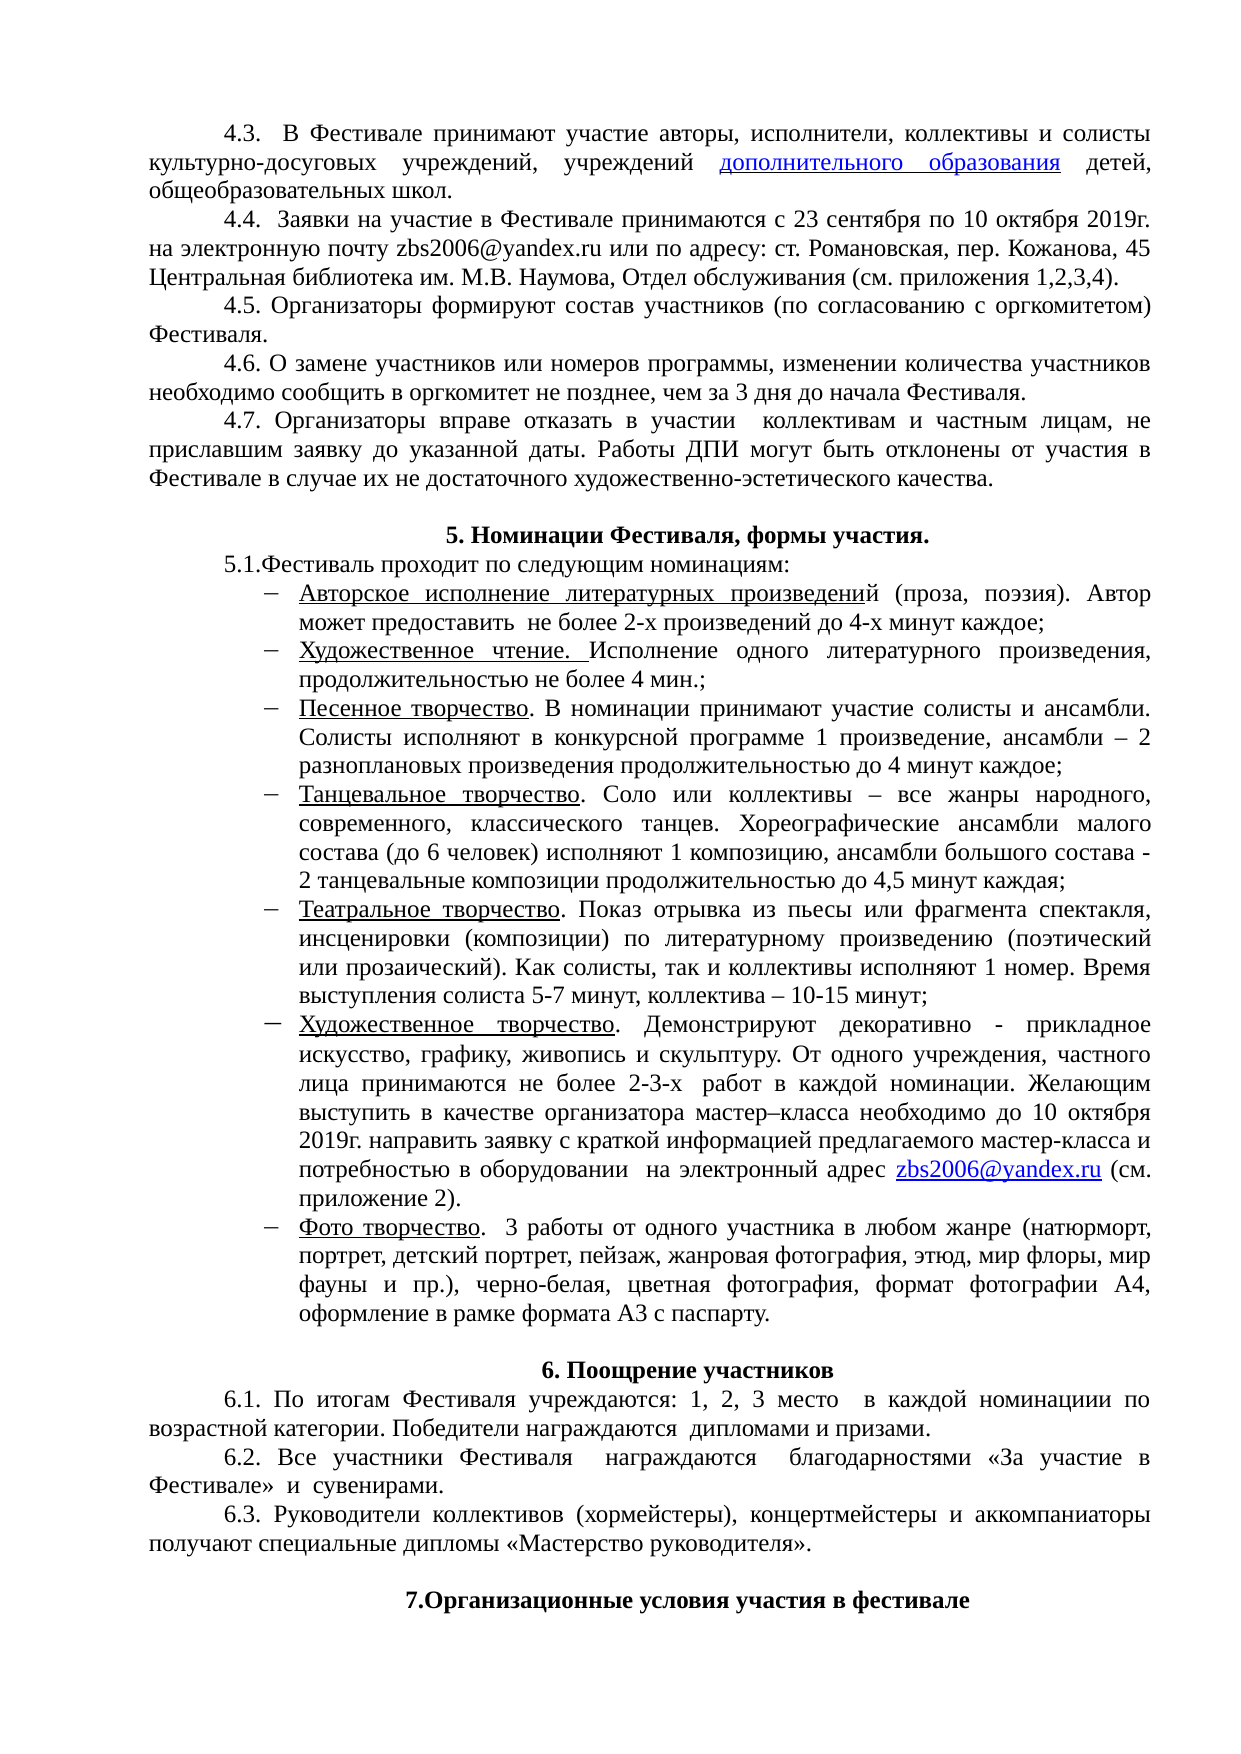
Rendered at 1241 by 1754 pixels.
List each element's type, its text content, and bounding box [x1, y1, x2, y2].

text 4.5. Организаторы формируют состав участников (по согласованию с оргкомитетом) Фестиваля. [148, 291, 1152, 348]
list Театральное творчество. Показ отрывка из пьесы или фрагмента спектакля, инсценировки (композиции) по литературному произведению (поэтический или прозаический). Как солисты, так и коллективы исполняют 1 номер. Время выступления солиста 5-7 минут, коллектива – 10-15 минут; [261, 894, 1152, 1009]
text 6.1. По итогам Фестиваля учреждаются: 1, 2, 3 место в каждой номинациии по возрастной категории. Победители награждаются дипломами и призами. [148, 1384, 1152, 1442]
text 4.6. О замене участников или номеров программы, изменении количества участников необходимо сообщить в оргкомитет не позднее, чем за 3 дня до начала Фестиваля. [148, 348, 1152, 406]
list Фото творчество. 3 работы от одного участника в любом жанре (натюрморт, портрет, детский портрет, пейзаж, жанровая фотография, этюд, мир флоры, мир фауны и пр.), черно-белая, цветная фотография, формат фотографии А4, оформление в рамке формата А3 с паспарту. [261, 1212, 1152, 1327]
text 6. Поощрение участников [148, 1355, 1152, 1384]
text 5. Номинации Фестиваля, формы участия. [148, 521, 1152, 549]
text 6.2. Все участники Фестиваля награждаются благодарностями «За участие в Фестивале» и сувенирами. [148, 1442, 1152, 1499]
list Танцевальное творчество. Соло или коллективы – все жанры народного, современного, классического танцев. Хореографические ансамбли малого состава (до 6 человек) исполняют 1 композицию, ансамбли большого состава - 2 танцевальные композиции продолжительностью до 4,5 минут каждая; [261, 779, 1152, 894]
text 4.3. В Фестивале принимают участие авторы, исполнители, коллективы и солисты культурно-досуговых учреждений, учреждений дополнительного образования детей, общеобразовательных школ. [148, 118, 1152, 204]
text 4.7. Организаторы вправе отказать в участии коллективам и частным лицам, не приславшим заявку до указанной даты. Работы ДПИ могут быть отклонены от участия в Фестивале в случае их не достаточного художественно-эстетического качества. [148, 406, 1152, 492]
text 7.Организационные условия участия в фестивале [148, 1585, 1152, 1614]
text 5.1.Фестиваль проходит по следующим номинациям: [148, 549, 1152, 578]
list Художественное чтение. Исполнение одного литературного произведения, продолжительностью не более 4 мин.; [261, 636, 1152, 693]
list Художественное творчество. Демонстрируют декоративно - прикладное искусство, графику, живопись и скульптуру. От одного учреждения, частного лица принимаются не более 2-3-х работ в каждой номинации. Желающим выступить в качестве организатора мастер–класса необходимо до 10 октября 2019г. направить заявку с краткой информацией предлагаемого мастер-класса и потребностью в оборудовании на электронный адрес zbs2006@yandex.ru (см. приложение 2). [261, 1009, 1152, 1212]
list Авторское исполнение литературных произведений (проза, поэзия). Автор может предоставить не более 2-х произведений до 4-х минут каждое; [261, 578, 1152, 636]
text 6.3. Руководители коллективов (хормейстеры), концертмейстеры и аккомпаниаторы получают специальные дипломы «Мастерство руководителя». [148, 1499, 1152, 1557]
text 4.4. Заявки на участие в Фестивале принимаются с 23 сентября по 10 октября 2019г. на электронную почту zbs2006@yandex.ru или по адресу: ст. Романовская, пер. Кожанова, 45 Центральная библиотека им. М.В. Наумова, Отдел обслуживания (см. приложения 1,2,3,4). [148, 204, 1152, 291]
list Песенное творчество. В номинации принимают участие солисты и ансамбли. Солисты исполняют в конкурсной программе 1 произведение, ансамбли – 2 разноплановых произведения продолжительностью до 4 минут каждое; [261, 693, 1152, 779]
